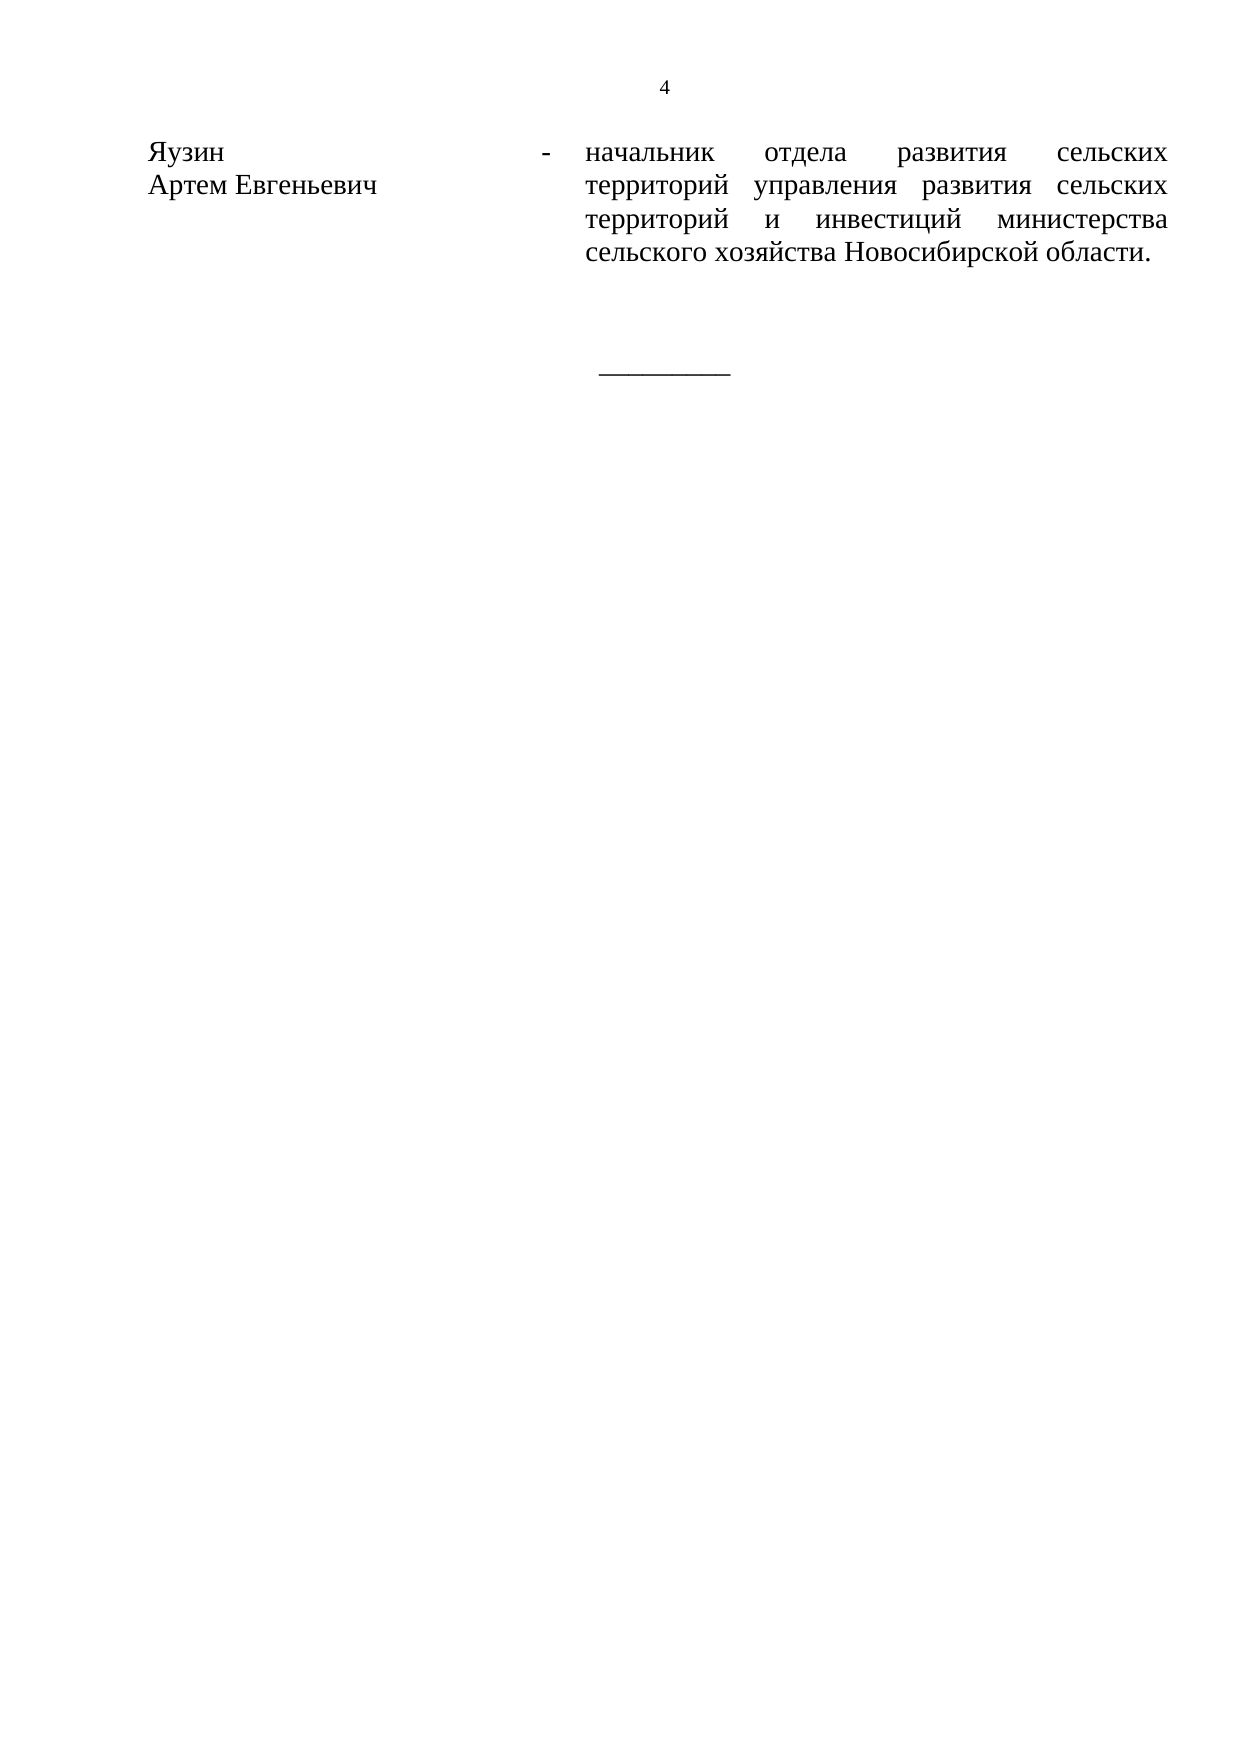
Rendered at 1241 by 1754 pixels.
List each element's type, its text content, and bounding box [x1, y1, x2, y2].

table_cell начальник отдела развития сельских территорий управления развития сельских территорий и инвестиций министерства сельского хозяйства Новосибирской области. [579, 123, 1175, 278]
table_cell - [535, 123, 579, 278]
text _________ [148, 346, 1181, 379]
table_cell Яузин Артем Евгеньевич [141, 123, 535, 278]
